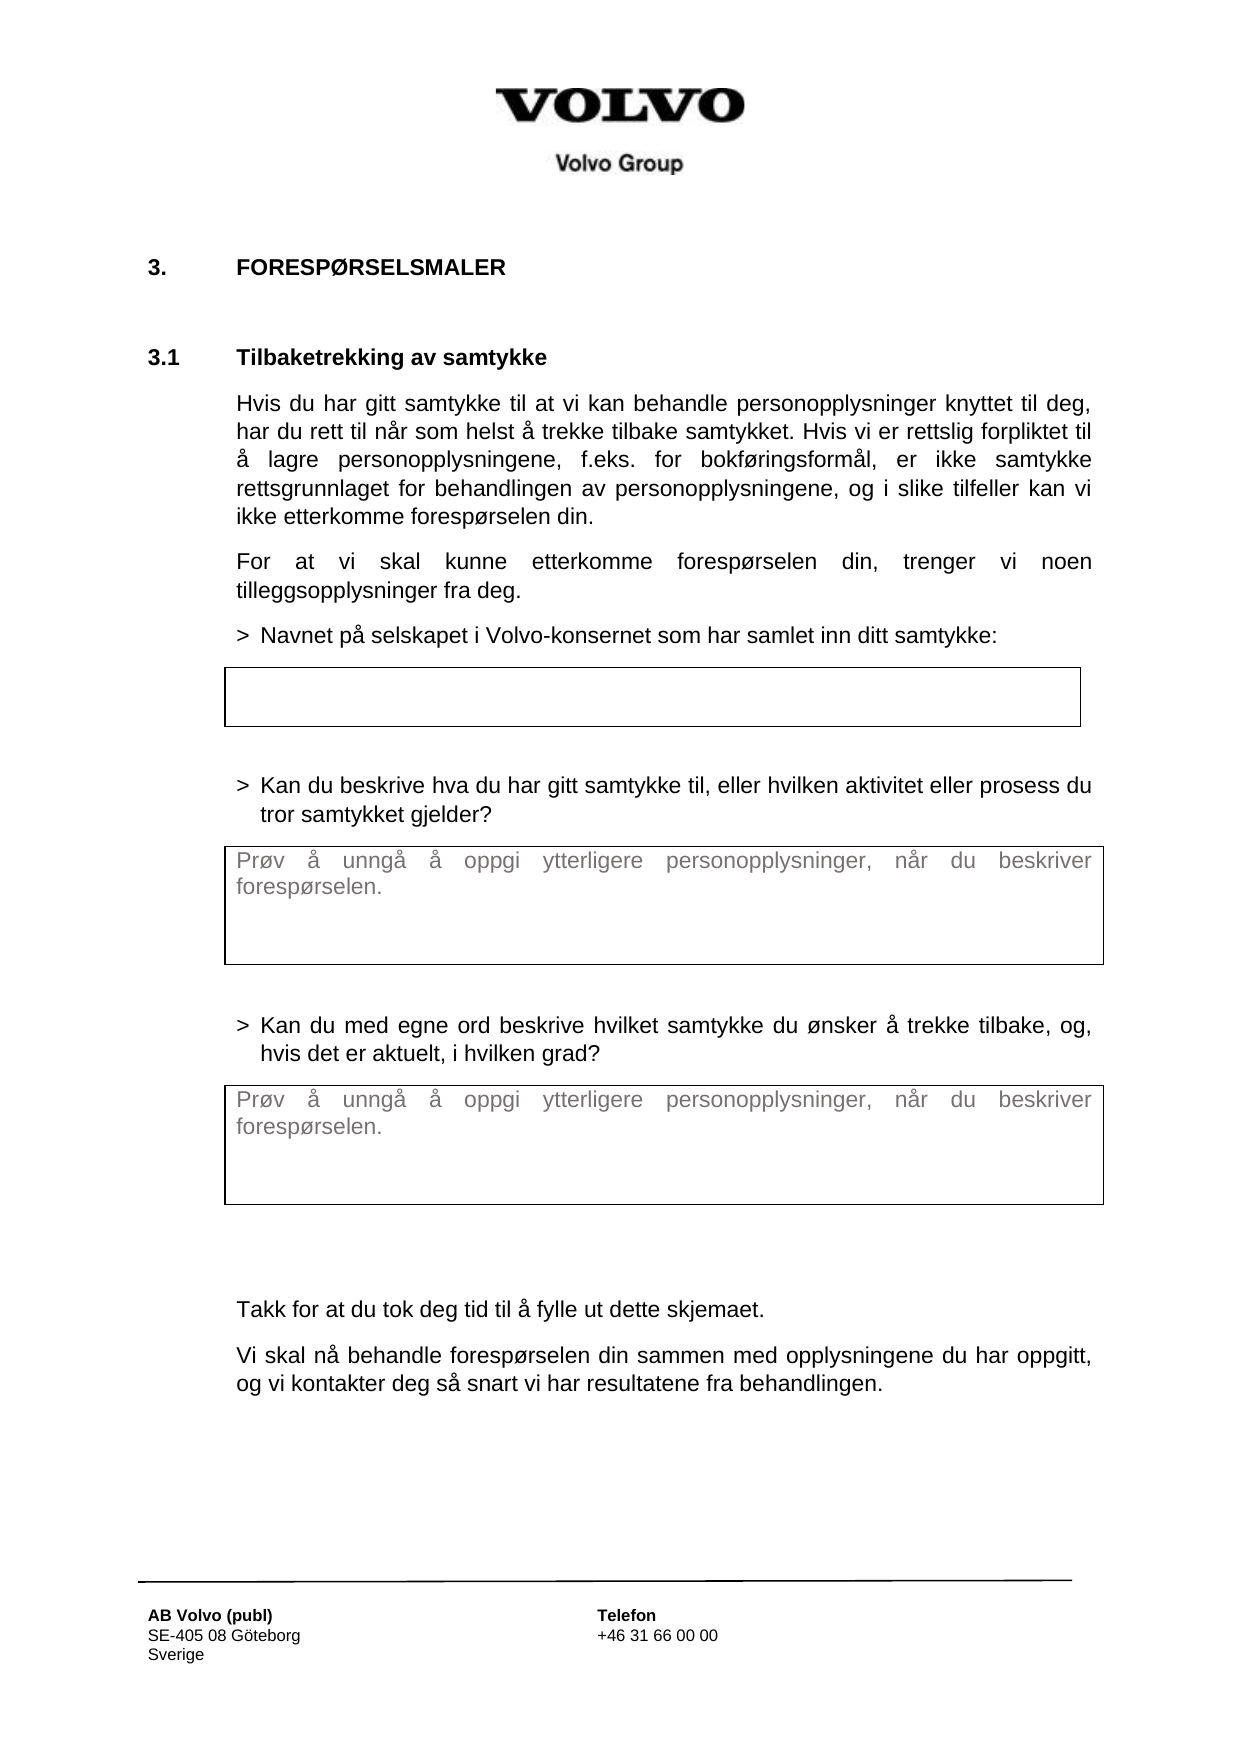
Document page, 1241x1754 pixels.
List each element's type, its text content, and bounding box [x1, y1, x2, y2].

text Takk for at du tok deg tid til å fylle ut dette skjemaet. [236, 1296, 1093, 1323]
picture [495, 88, 745, 175]
table_header Prøv å unngå å oppgi ytterligere personopplysninger, når du beskriver forespørselen. [226, 1086, 1103, 1203]
text For at vi skal kunne etterkomme forespørselen din, trenger vi noen tilleggsopplysninger fra deg. [236, 548, 1093, 603]
table_header [226, 668, 1080, 726]
text > Navnet på selskapet i Volvo-konsernet som har samlet inn ditt samtykke: [236, 622, 1093, 648]
table_header Prøv å unngå å oppgi ytterligere personopplysninger, når du beskriver forespørselen. [226, 847, 1103, 964]
text Vi skal nå behandle forespørselen din sammen med opplysningene du har oppgitt, og vi kontakter deg så snart vi har resultatene fra behandlingen. [236, 1342, 1093, 1396]
subtitle Forespørselsmaler [148, 254, 1093, 281]
subtitle Tilbaketrekking av samtykke [148, 344, 1093, 371]
text > Kan du beskrive hva du har gitt samtykke til, eller hvilken aktivitet eller prosess du tror samtykket gjelder? [236, 772, 1093, 827]
text > Kan du med egne ord beskrive hvilket samtykke du ønsker å trekke tilbake, og, hvis det er aktuelt, i hvilken grad? [236, 1012, 1093, 1067]
text Hvis du har gitt samtykke til at vi kan behandle personopplysninger knyttet til deg, har du rett til når som helst å trekke tilbake samtykket. Hvis vi er rettslig forpliktet til å lagre personopplysningene, f.eks. for bokføringsformål, er ikke samtykke rettsgrunnlaget for behandlingen av personopplysningene, og i slike tilfeller kan vi ikke etterkomme forespørselen din. [236, 389, 1093, 529]
